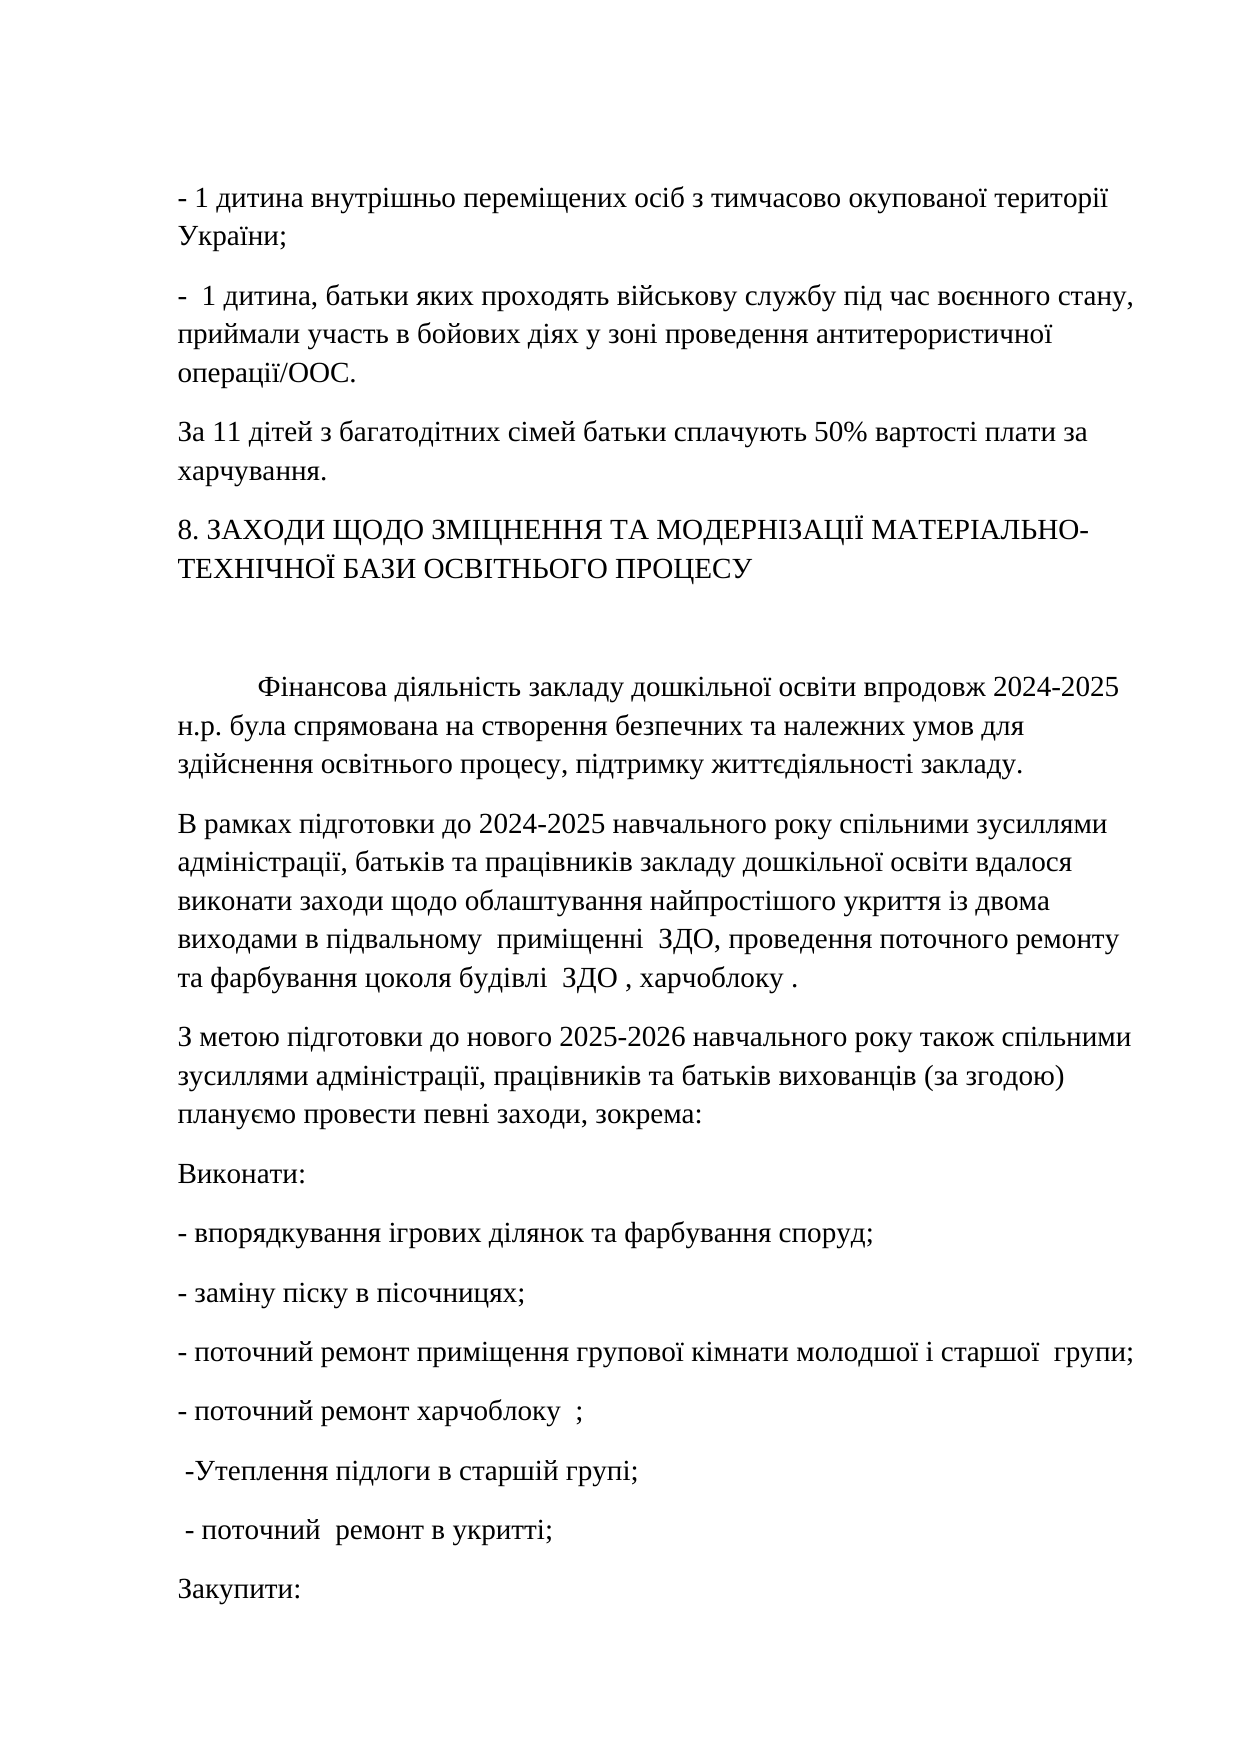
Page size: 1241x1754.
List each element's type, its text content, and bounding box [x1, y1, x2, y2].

text Виконати: [177, 1156, 1152, 1189]
text - 1 дитина внутрішньо переміщених осіб з тимчасово окупованої території України; [177, 180, 1152, 252]
text - заміну піску в пісочницях; [177, 1275, 1152, 1308]
text - 1 дитина, батьки яких проходять військову службу під час воєнного стану, приймали участь в бойових діях у зоні проведення антитерористичної операції/ООС. [177, 278, 1152, 388]
text - поточний ремонт харчоблоку ; [177, 1393, 1152, 1427]
text - впорядкування ігрових ділянок та фарбування споруд; [177, 1215, 1152, 1249]
text З метою підготовки до нового 2025-2026 навчального року також спільними зусиллями адміністрації, працівників та батьків вихованців (за згодою) плануємо провести певні заходи, зокрема: [177, 1019, 1152, 1130]
text За 11 дітей з багатодітних сімей батьки сплачують 50% вартості плати за харчування. [177, 414, 1152, 486]
text В рамках підготовки до 2024-2025 навчального року спільними зусиллями адміністрації, батьків та працівників закладу дошкільної освіти вдалося виконати заходи щодо облаштування найпростішого укриття із двома виходами в підвальному приміщенні ЗДО, проведення поточного ремонту та фарбування цоколя будівлі ЗДО , харчоблоку . [177, 806, 1152, 994]
text Закупити: [177, 1572, 1152, 1605]
text -Утеплення підлоги в старшій групі; [177, 1453, 1152, 1486]
text - поточний ремонт приміщення групової кімнати молодшої і старшої групи; [177, 1334, 1152, 1368]
text - поточний ремонт в укритті; [177, 1512, 1152, 1546]
text Фінансова діяльність закладу дошкільної освіти впродовж 2024-2025 н.р. була спрямована на створення безпечних та належних умов для здійснення освітнього процесу, підтримку життєдіяльності закладу. [177, 669, 1152, 780]
text 8. ЗАХОДИ ЩОДО ЗМІЦНЕННЯ ТА МОДЕРНІЗАЦІЇ МАТЕРІАЛЬНО-ТЕХНІЧНОЇ БАЗИ ОСВІТНЬОГО ПРОЦЕСУ [177, 512, 1152, 584]
